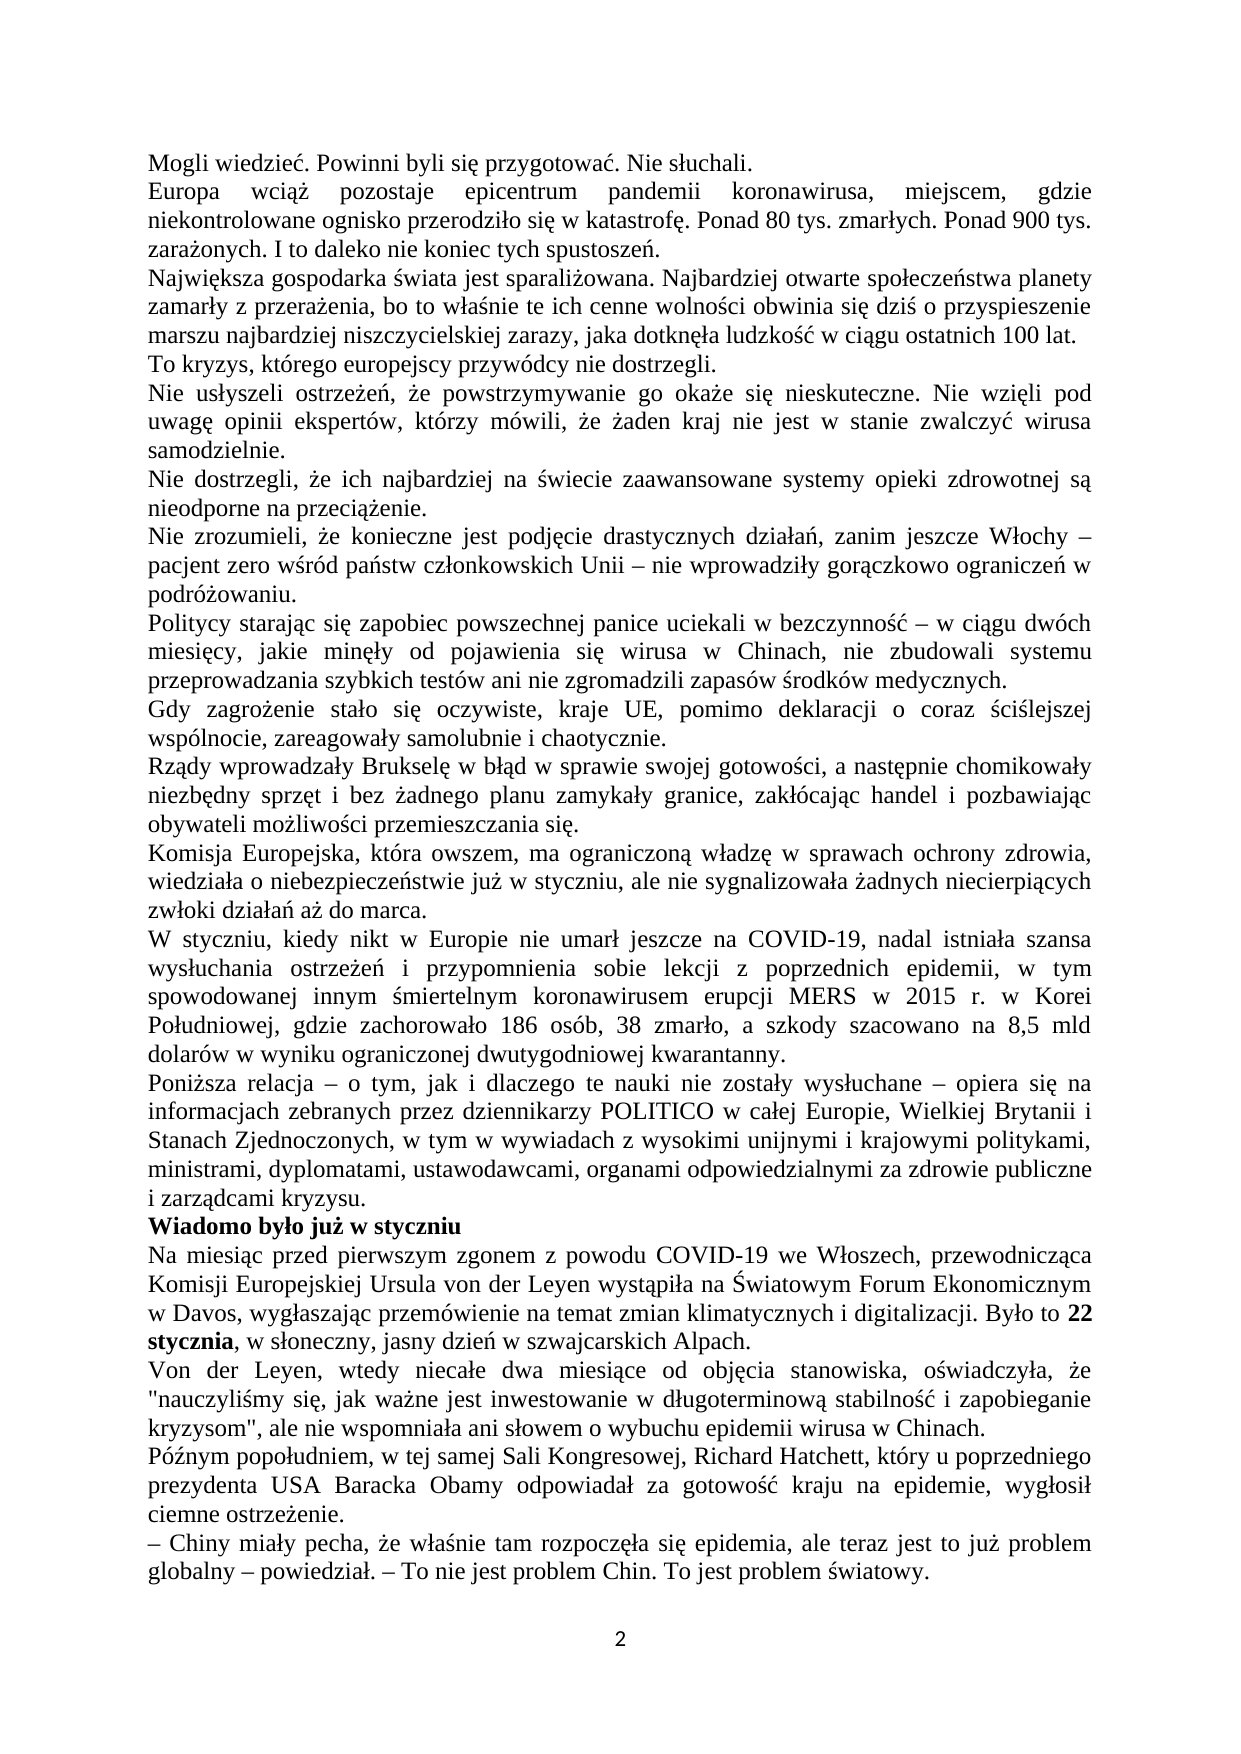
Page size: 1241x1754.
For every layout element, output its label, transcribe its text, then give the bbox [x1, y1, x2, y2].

text Mogli wiedzieć. Powinni byli się przygotować. Nie słuchali. [148, 148, 1093, 176]
text Na miesiąc przed pierwszym zgonem z powodu COVID-19 we Włoszech, przewodnicząca Komisji Europejskiej Ursula von der Leyen wystąpiła na Światowym Forum Ekonomicznym w Davos, wygłaszając przemówienie na temat zmian klimatycznych i digitalizacji. Było to 22 stycznia, w słoneczny, jasny dzień w szwajcarskich Alpach. [148, 1240, 1093, 1355]
text W styczniu, kiedy nikt w Europie nie umarł jeszcze na COVID-19, nadal istniała szansa wysłuchania ostrzeżeń i przypomnienia sobie lekcji z poprzednich epidemii, w tym spowodowanej innym śmiertelnym koronawirusem erupcji MERS w 2015 r. w Korei Południowej, gdzie zachorowało 186 osób, 38 zmarło, a szkody szacowano na 8,5 mld dolarów w wyniku ograniczonej dwutygodniowej kwarantanny. [148, 924, 1093, 1068]
text – Chiny miały pecha, że właśnie tam rozpoczęła się epidemia, ale teraz jest to już problem globalny – powiedział. – To nie jest problem Chin. To jest problem światowy. [148, 1528, 1093, 1585]
text Nie dostrzegli, że ich najbardziej na świecie zaawansowane systemy opieki zdrowotnej są nieodporne na przeciążenie. [148, 464, 1093, 521]
text Późnym popołudniem, w tej samej Sali Kongresowej, Richard Hatchett, który u poprzedniego prezydenta USA Baracka Obamy odpowiadał za gotowość kraju na epidemie, wygłosił ciemne ostrzeżenie. [148, 1441, 1093, 1528]
text Politycy starając się zapobiec powszechnej panice uciekali w bezczynność – w ciągu dwóch miesięcy, jakie minęły od pojawienia się wirusa w Chinach, nie zbudowali systemu przeprowadzania szybkich testów ani nie zgromadzili zapasów środków medycznych. [148, 608, 1093, 694]
text Gdy zagrożenie stało się oczywiste, kraje UE, pomimo deklaracji o coraz ściślejszej wspólnocie, zareagowały samolubnie i chaotycznie. [148, 694, 1093, 751]
text Nie usłyszeli ostrzeżeń, że powstrzymywanie go okaże się nieskuteczne. Nie wzięli pod uwagę opinii ekspertów, którzy mówili, że żaden kraj nie jest w stanie zwalczyć wirusa samodzielnie. [148, 378, 1093, 464]
text Poniższa relacja – o tym, jak i dlaczego te nauki nie zostały wysłuchane – opiera się na informacjach zebranych przez dziennikarzy POLITICO w całej Europie, Wielkiej Brytanii i Stanach Zjednoczonych, w tym w wywiadach z wysokimi unijnymi i krajowymi politykami, ministrami, dyplomatami, ustawodawcami, organami odpowiedzialnymi za zdrowie publiczne i zarządcami kryzysu. [148, 1068, 1093, 1211]
text Rządy wprowadzały Brukselę w błąd w sprawie swojej gotowości, a następnie chomikowały niezbędny sprzęt i bez żadnego planu zamykały granice, zakłócając handel i pozbawiając obywateli możliwości przemieszczania się. [148, 751, 1093, 838]
text Wiadomo było już w styczniu [148, 1211, 1093, 1240]
text Komisja Europejska, która owszem, ma ograniczoną władzę w sprawach ochrony zdrowia, wiedziała o niebezpieczeństwie już w styczniu, ale nie sygnalizowała żadnych niecierpiących zwłoki działań aż do marca. [148, 838, 1093, 924]
text Największa gospodarka świata jest sparaliżowana. Najbardziej otwarte społeczeństwa planety zamarły z przerażenia, bo to właśnie te ich cenne wolności obwinia się dziś o przyspieszenie marszu najbardziej niszczycielskiej zarazy, jaka dotknęła ludzkość w ciągu ostatnich 100 lat. [148, 263, 1093, 349]
text Von der Leyen, wtedy niecałe dwa miesiące od objęcia stanowiska, oświadczyła, że "nauczyliśmy się, jak ważne jest inwestowanie w długoterminową stabilność i zapobieganie kryzysom", ale nie wspomniała ani słowem o wybuchu epidemii wirusa w Chinach. [148, 1355, 1093, 1441]
text To kryzys, którego europejscy przywódcy nie dostrzegli. [148, 349, 1093, 378]
text Nie zrozumieli, że konieczne jest podjęcie drastycznych działań, zanim jeszcze Włochy – pacjent zero wśród państw członkowskich Unii – nie wprowadziły gorączkowo ograniczeń w podróżowaniu. [148, 521, 1093, 608]
text Europa wciąż pozostaje epicentrum pandemii koronawirusa, miejscem, gdzie niekontrolowane ognisko przerodziło się w katastrofę. Ponad 80 tys. zmarłych. Ponad 900 tys. zarażonych. I to daleko nie koniec tych spustoszeń. [148, 176, 1093, 263]
